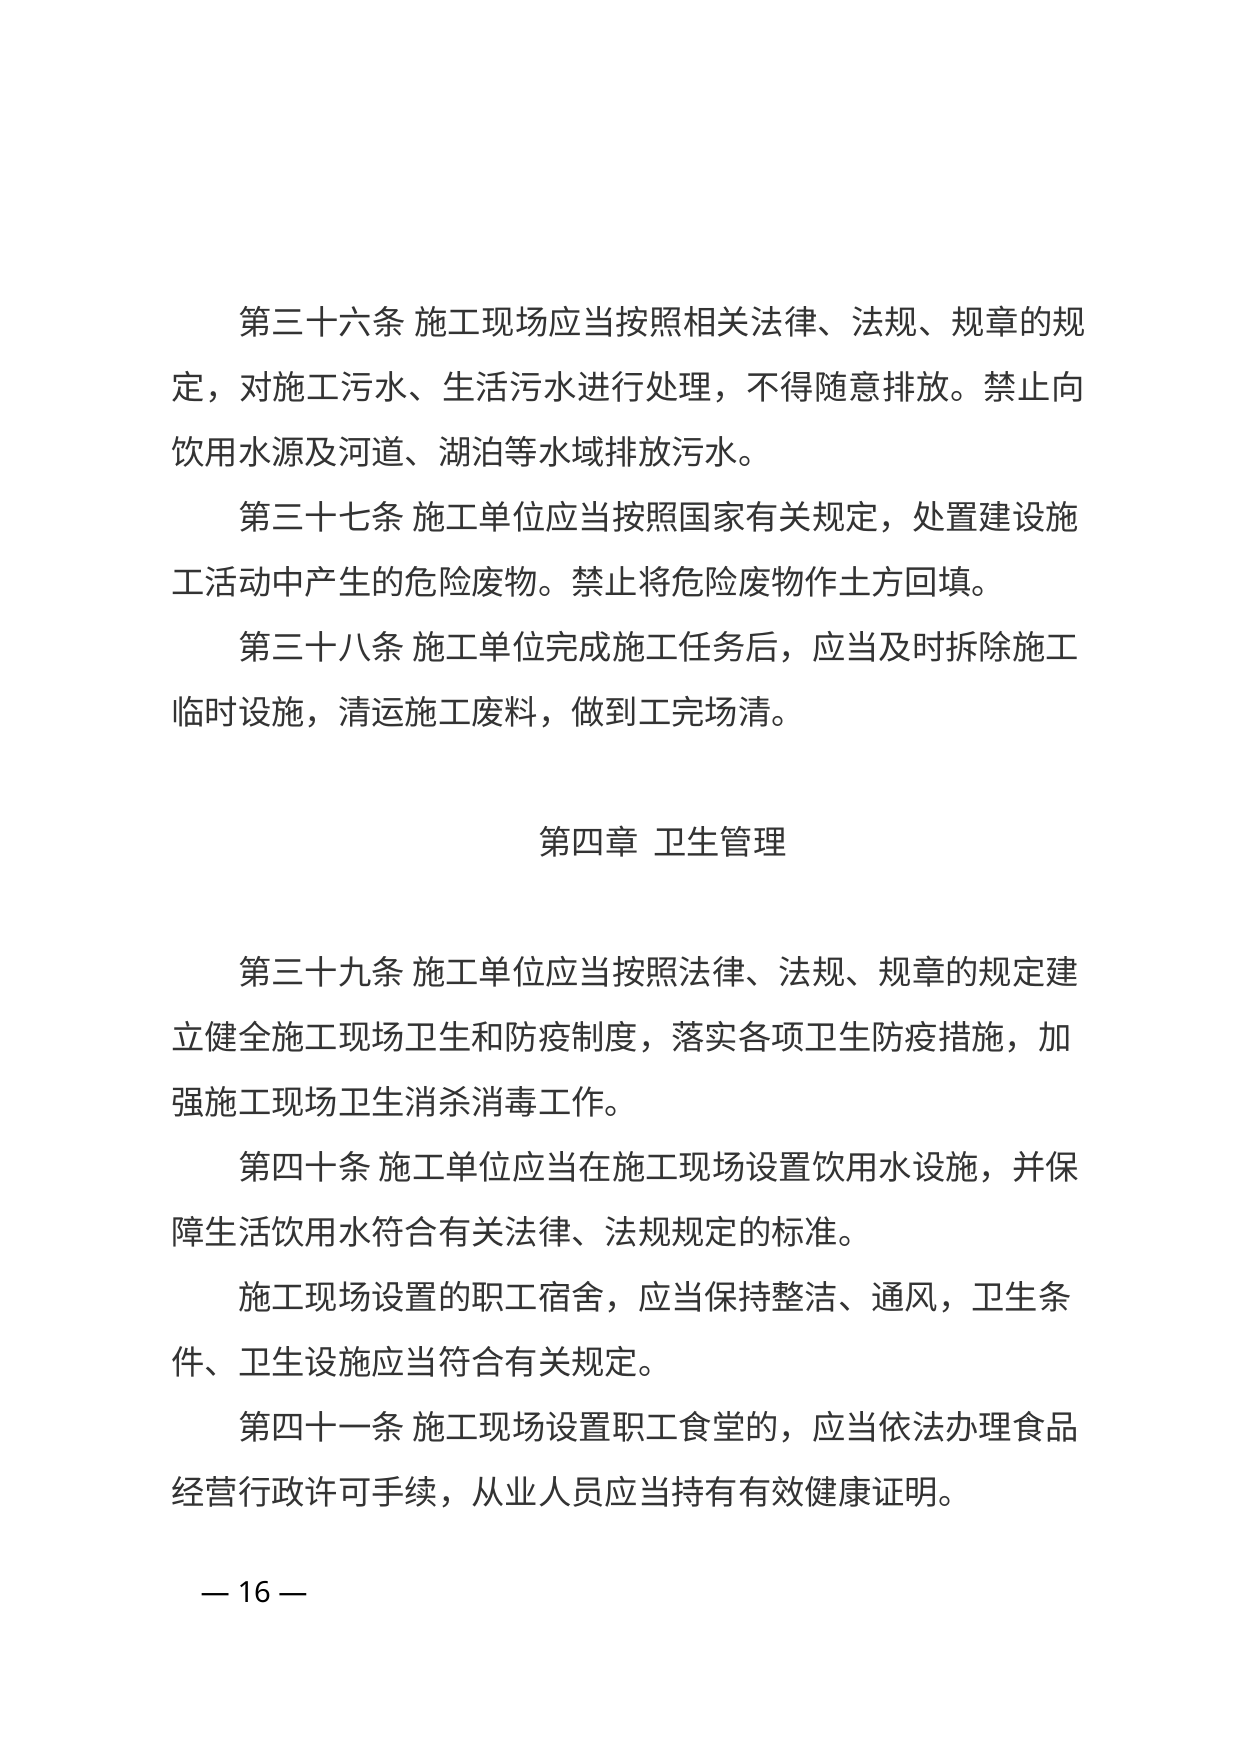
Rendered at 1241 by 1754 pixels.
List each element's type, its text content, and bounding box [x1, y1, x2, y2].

text 第四章 卫生管理 [171, 807, 1087, 872]
text 第三十七条 施工单位应当按照国家有关规定，处置建设施工活动中产生的危险废物。禁止将危险废物作土方回填。 [171, 482, 1087, 612]
text 第三十六条 施工现场应当按照相关法律、法规、规章的规定，对施工污水、生活污水进行处理，不得随意排放。禁止向饮用水源及河道、湖泊等水域排放污水。 [171, 287, 1087, 482]
text 第三十八条 施工单位完成施工任务后，应当及时拆除施工临时设施，清运施工废料，做到工完场清。 [171, 612, 1087, 742]
text 第四十一条 施工现场设置职工食堂的，应当依法办理食品经营行政许可手续，从业人员应当持有有效健康证明。 [171, 1392, 1087, 1522]
text 第四十条 施工单位应当在施工现场设置饮用水设施，并保障生活饮用水符合有关法律、法规规定的标准。 [171, 1132, 1087, 1262]
text 第三十九条 施工单位应当按照法律、法规、规章的规定建立健全施工现场卫生和防疫制度，落实各项卫生防疫措施，加强施工现场卫生消杀消毒工作。 [171, 937, 1087, 1132]
text 施工现场设置的职工宿舍，应当保持整洁、通风，卫生条件、卫生设施应当符合有关规定。 [171, 1262, 1087, 1392]
